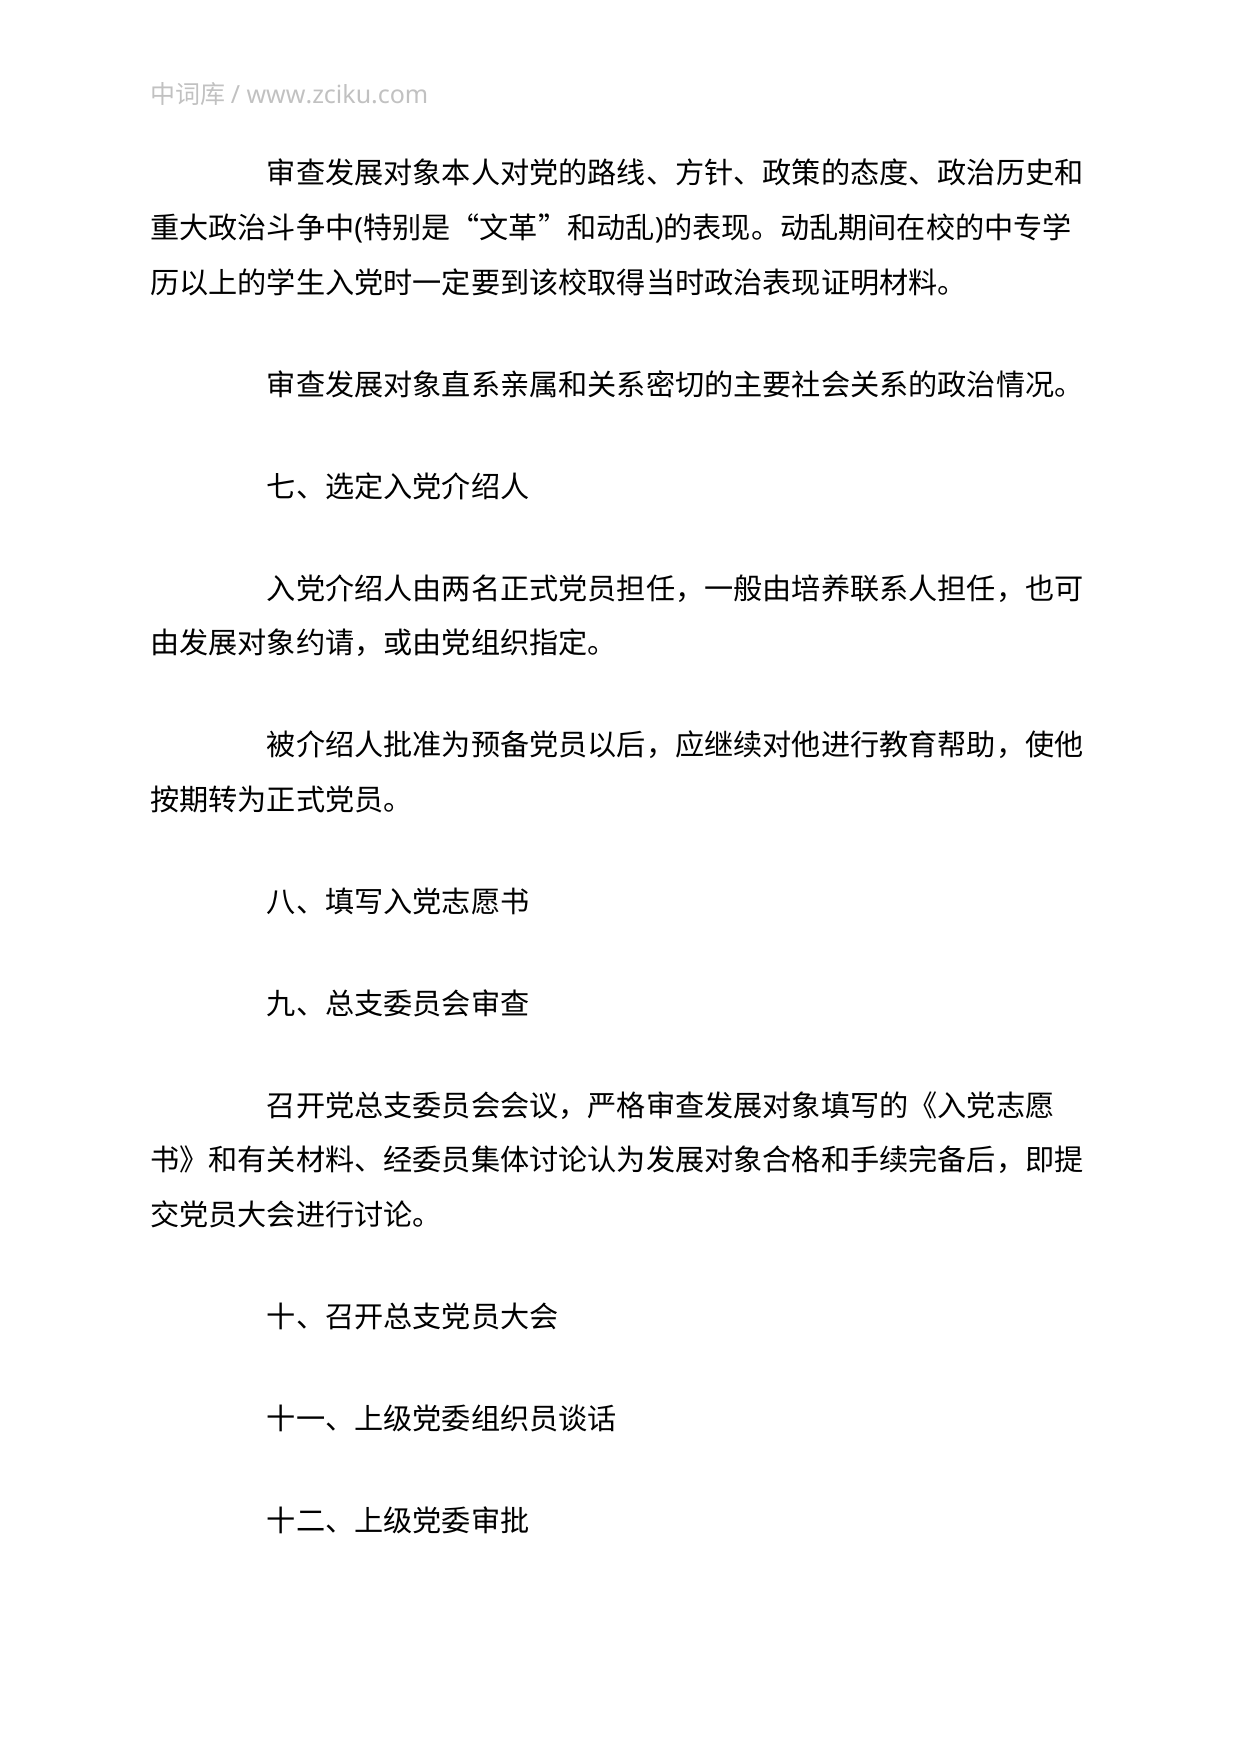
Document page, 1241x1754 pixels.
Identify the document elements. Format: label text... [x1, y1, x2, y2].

text 被介绍人批准为预备党员以后，应继续对他进行教育帮助，使他按期转为正式党员。 [150, 722, 1090, 819]
text 九、总支委员会审查 [150, 980, 1090, 1023]
text 十一、上级党委组织员谈话 [150, 1395, 1090, 1438]
text 审查发展对象本人对党的路线、方针、政策的态度、政治历史和重大政治斗争中(特别是“文革”和动乱)的表现。动乱期间在校的中专学历以上的学生入党时一定要到该校取得当时政治表现证明材料。 [150, 150, 1090, 302]
text 入党介绍人由两名正式党员担任，一般由培养联系人担任，也可由发展对象约请，或由党组织指定。 [150, 565, 1090, 662]
text 十二、上级党委审批 [150, 1497, 1090, 1539]
text 审查发展对象直系亲属和关系密切的主要社会关系的政治情况。 [150, 362, 1090, 404]
text 八、填写入党志愿书 [150, 878, 1090, 921]
text 七、选定入党介绍人 [150, 463, 1090, 506]
text 召开党总支委员会会议，严格审查发展对象填写的《入党志愿书》和有关材料、经委员集体讨论认为发展对象合格和手续完备后，即提交党员大会进行讨论。 [150, 1082, 1090, 1234]
text 十、召开总支党员大会 [150, 1294, 1090, 1336]
